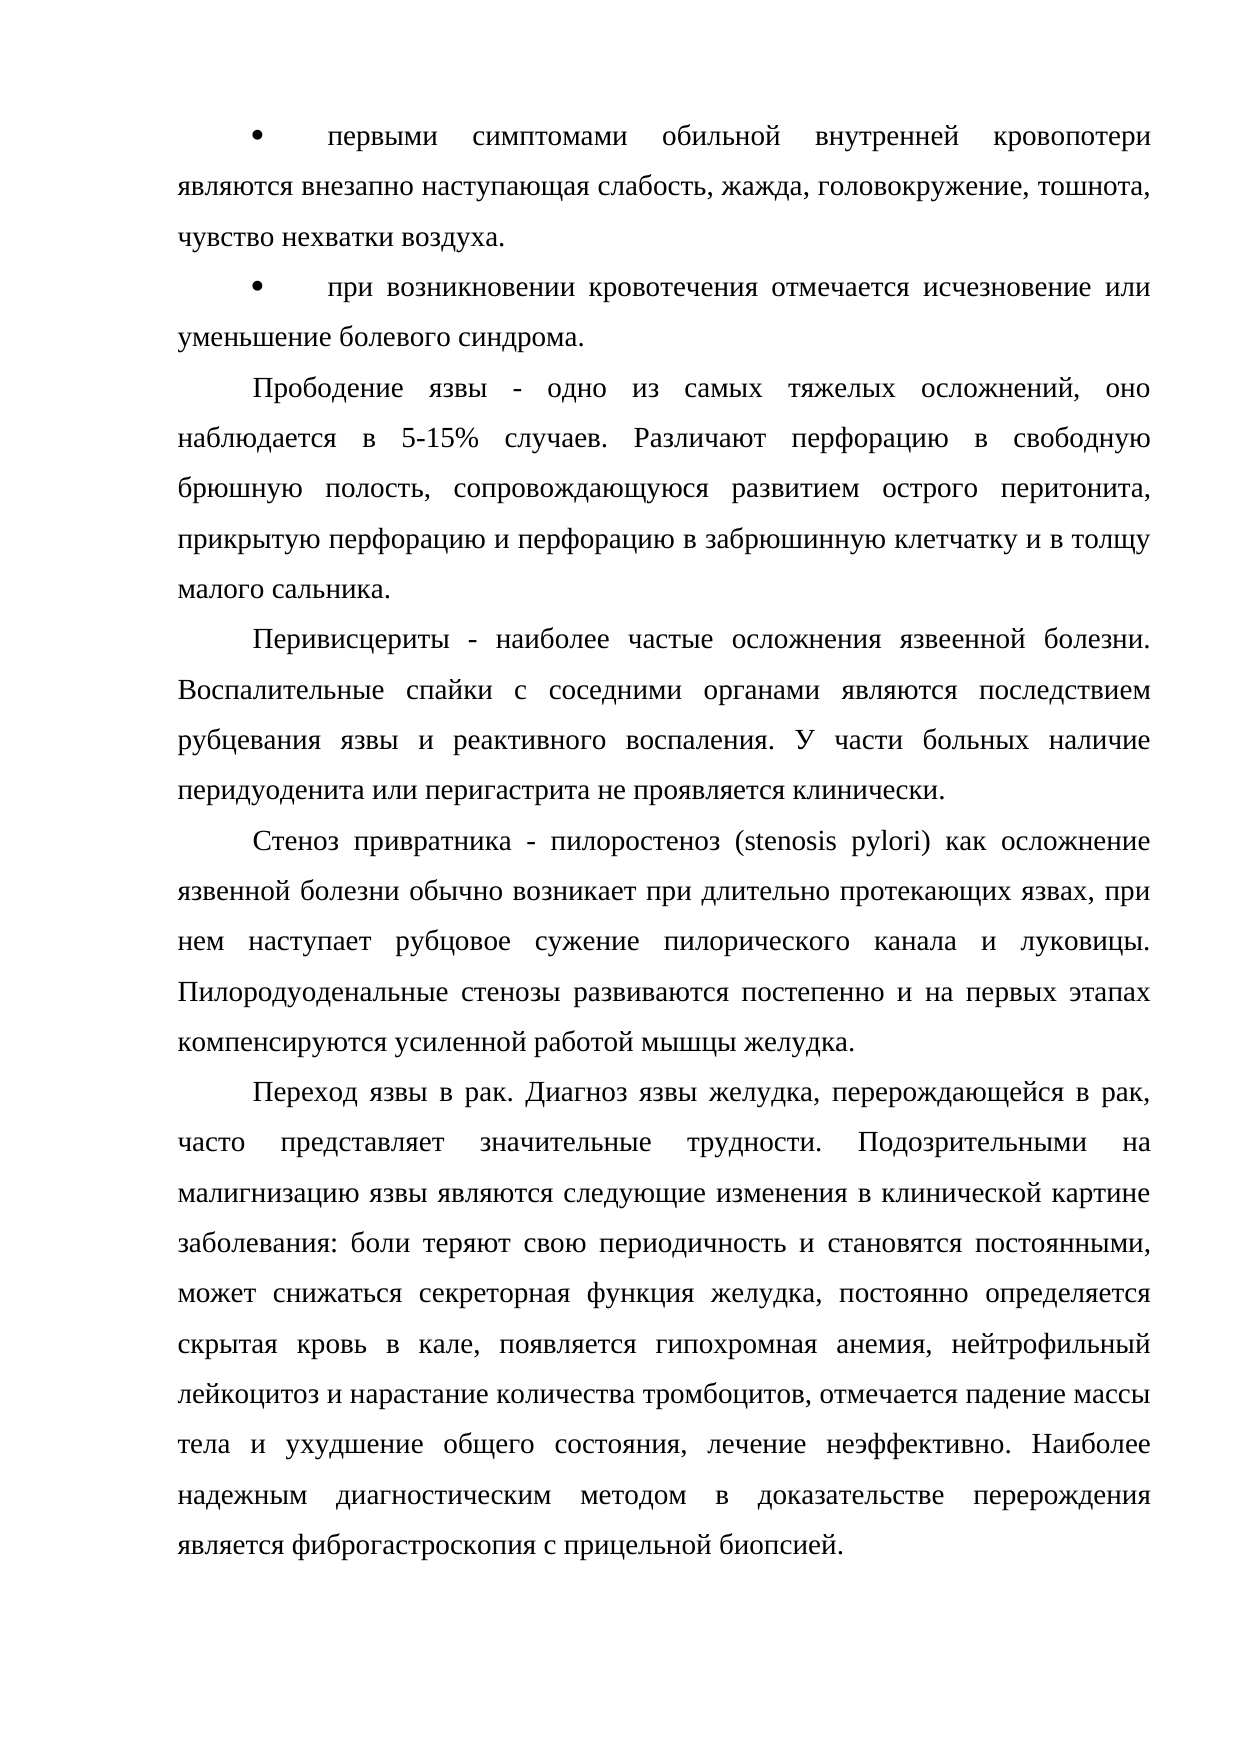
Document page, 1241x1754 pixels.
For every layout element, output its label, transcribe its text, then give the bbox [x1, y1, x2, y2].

text Переход язвы в рак. Диагноз язвы желудка, перерождающейся в рак, часто представляет значительные трудности. Подозрительными на малигнизацию язвы являются следующие изменения в клинической картине заболевания: боли теряют свою периодичность и становятся постоянными, может снижаться секреторная функция желудка, постоянно определяется скрытая кровь в кале, появляется гипохромная анемия, нейтрофильный лейкоцитоз и нарастание количества тромбоцитов, отмечается падение массы тела и ухудшение общего состояния, лечение неэффективно. Наиболее надежным диагностическим методом в доказательстве перерождения является фиброгастроскопия с прицельной биопсией. [177, 1074, 1152, 1561]
list при возникновении кровотечения отмечается исчезновение или уменьшение болевого синдрома. [177, 269, 1152, 353]
text Перивисцериты - наиболее частые осложнения язвеенной болезни. Воспалительные спайки с соседними органами являются последствием рубцевания язвы и реактивного воспаления. У части больных наличие перидуоденита или перигастрита не проявляется клинически. [177, 621, 1152, 806]
text Прободение язвы - одно из самых тяжелых осложнений, оно наблюдается в 5-15% случаев. Различают перфорацию в свободную брюшную полость, сопровождающуюся развитием острого перитонита, прикрытую перфорацию и перфорацию в забрюшинную клетчатку и в толщу малого сальника. [177, 370, 1152, 605]
list первыми симптомами обильной внутренней кровопотери являются внезапно наступающая слабость, жажда, головокружение, тошнота, чувство нехватки воздуха. [177, 118, 1152, 252]
text Стеноз привратника - пилоростеноз (stenosis pylori) как осложнение язвенной болезни обычно возникает при длительно протекающих язвах, при нем наступает рубцовое сужение пилорического канала и луковицы. Пилородуоденальные стенозы развиваются постепенно и на первых этапах компенсируются усиленной работой мышцы желудка. [177, 823, 1152, 1057]
